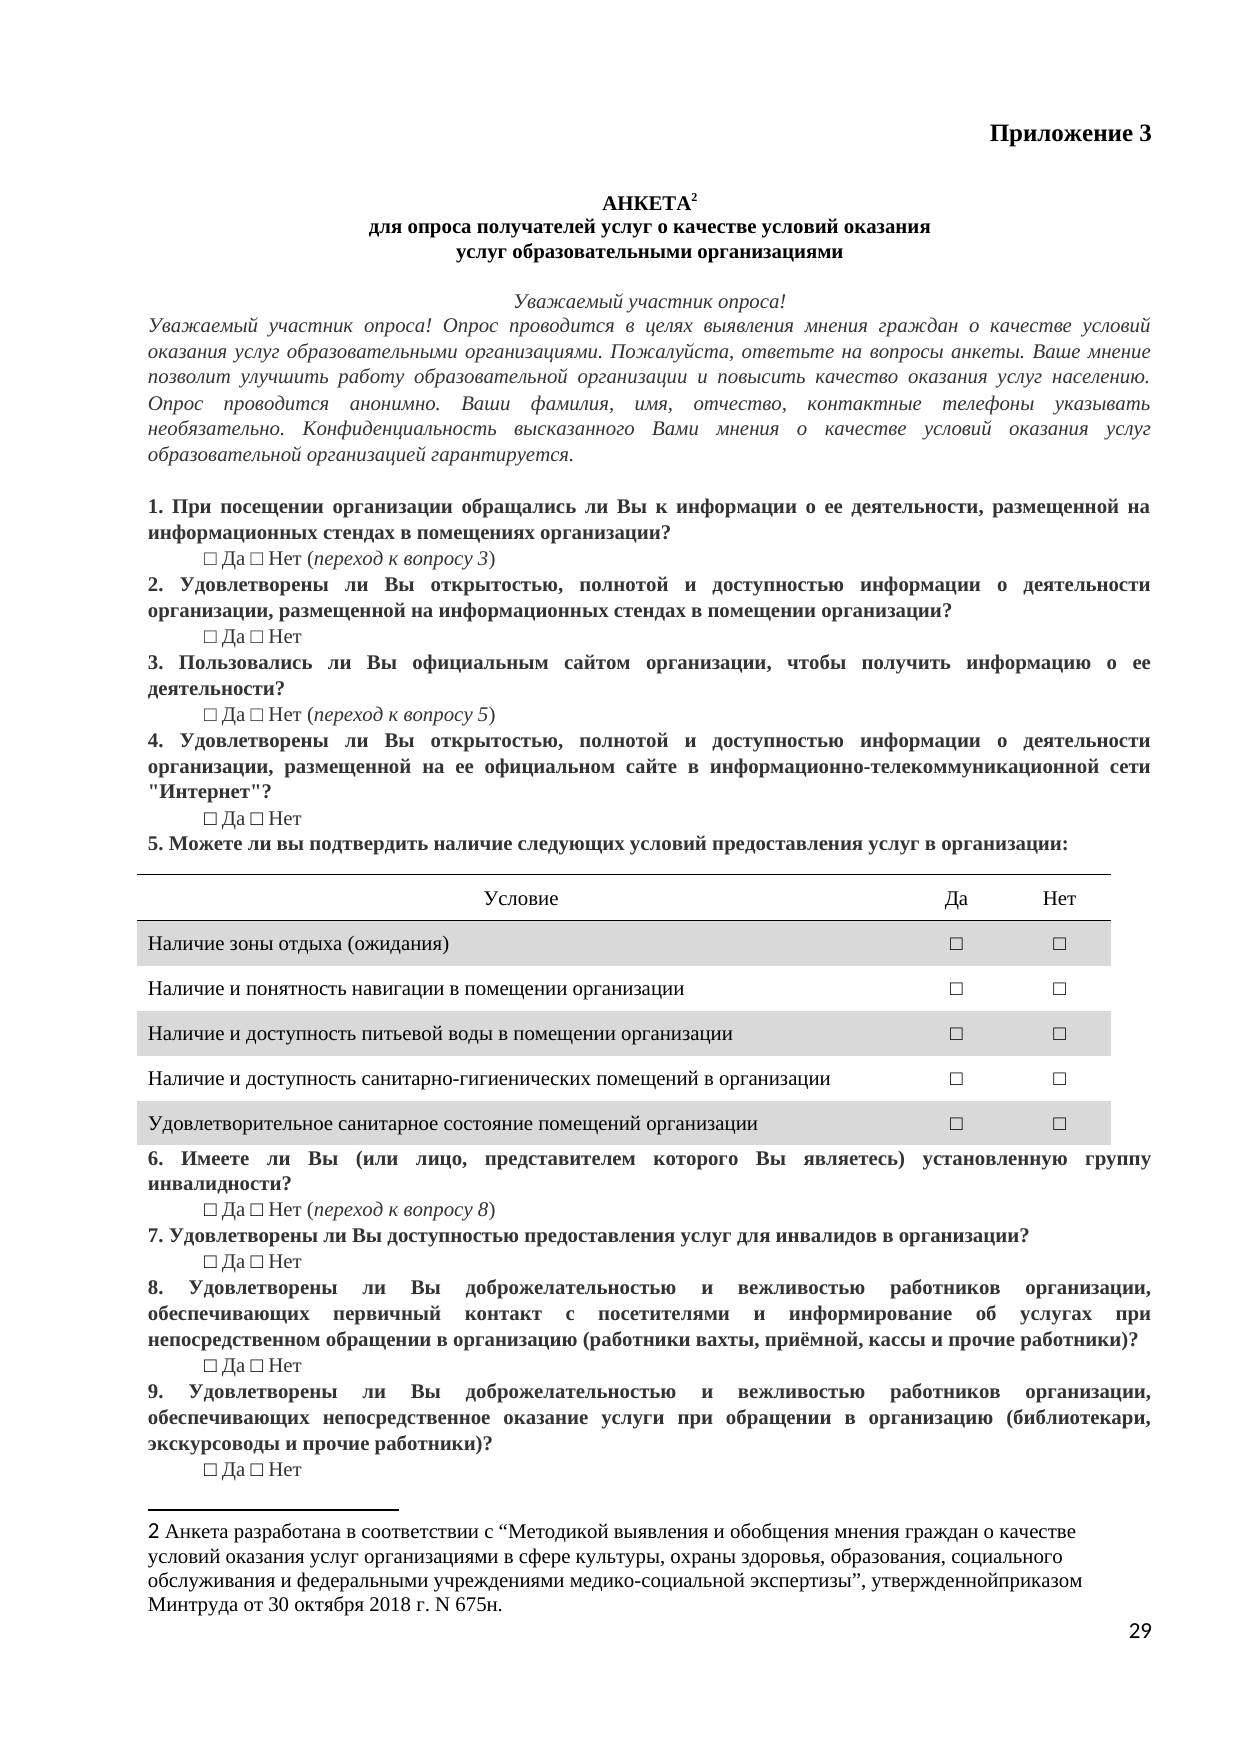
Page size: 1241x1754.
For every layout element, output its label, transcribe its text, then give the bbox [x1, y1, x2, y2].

table_header Да [904, 875, 1008, 920]
table_cell □ [904, 1011, 1008, 1056]
text 7. Удовлетворены ли Вы доступностью предоставления услуг для инвалидов в организации? [148, 1223, 1152, 1247]
text 4. Удовлетворены ли Вы открытостью, полнотой и доступностью информации о деятельности организации, размещенной на ее официальном сайте в информационно-телекоммуникационной сети "Интернет"? [148, 728, 1152, 803]
text 5. Можете ли вы подтвердить наличие следующих условий предоставления услуг в организации: [148, 831, 1152, 855]
text □ Да □ Нет (переход к вопросу 3) [148, 546, 1152, 570]
text Уважаемый участник опроса! Опрос проводится в целях выявления мнения граждан о качестве условий оказания услуг образовательными организациями. Пожалуйста, ответьте на вопросы анкеты. Ваше мнение позволит улучшить работу образовательной организации и повысить качество оказания услуг населению. Опрос проводится анонимно. Ваши фамилия, имя, отчество, контактные телефоны указывать необязательно. Конфиденциальность высказанного Вами мнения о качестве условий оказания услуг образовательной организацией гарантируется. [148, 313, 1152, 466]
text □ Да □ Нет [148, 1457, 1152, 1481]
table_cell □ [904, 1101, 1008, 1145]
text □ Да □ Нет [148, 1249, 1152, 1273]
table_header Условие [137, 875, 904, 920]
text 6. Имеете ли Вы (или лицо, представителем которого Вы являетесь) установленную группу инвалидности? [148, 1145, 1152, 1195]
table_cell Удовлетворительное санитарное состояние помещений организации [137, 1101, 904, 1145]
text □ Да □ Нет (переход к вопросу 8) [148, 1197, 1152, 1221]
table_cell □ [904, 966, 1008, 1011]
table_cell □ [1008, 921, 1111, 966]
table_cell □ [1008, 1101, 1111, 1145]
text 2. Удовлетворены ли Вы открытостью, полнотой и доступностью информации о деятельности организации, размещенной на информационных стендах в помещении организации? [148, 572, 1152, 622]
text 8. Удовлетворены ли Вы доброжелательностью и вежливостью работников организации, обеспечивающих первичный контакт с посетителями и информирование об услугах при непосредственном обращении в организацию (работники вахты, приёмной, кассы и прочие работники)? [148, 1275, 1152, 1351]
text Уважаемый участник опроса! [148, 288, 1152, 313]
text □ Да □ Нет [148, 805, 1152, 829]
table_cell Наличие и доступность питьевой воды в помещении организации [137, 1011, 904, 1056]
text Приложение 3 [148, 118, 1152, 147]
text 3. Пользовались ли Вы официальным сайтом организации, чтобы получить информацию о ее деятельности? [148, 650, 1152, 700]
text АНКЕТА [148, 190, 1152, 214]
text услуг образовательными организациями [148, 238, 1152, 263]
table_cell □ [1008, 966, 1111, 1011]
table_cell Наличие и доступность санитарно-гигиенических помещений в организации [137, 1056, 904, 1101]
text □ Да □ Нет [148, 624, 1152, 648]
table_cell Наличие зоны отдыха (ожидания) [137, 921, 904, 966]
text 9. Удовлетворены ли Вы доброжелательностью и вежливостью работников организации, обеспечивающих непосредственное оказание услуги при обращении в организацию (библиотекари, экскурсоводы и прочие работники)? [148, 1379, 1152, 1455]
table_cell □ [904, 921, 1008, 966]
table_cell □ [1008, 1056, 1111, 1101]
table_cell □ [904, 1056, 1008, 1101]
text для опроса получателей услуг о качестве условий оказания [148, 214, 1152, 238]
text □ Да □ Нет (переход к вопросу 5) [148, 702, 1152, 726]
text □ Да □ Нет [148, 1353, 1152, 1377]
table_cell Наличие и понятность навигации в помещении организации [137, 966, 904, 1011]
table_header Нет [1008, 875, 1111, 920]
table_cell □ [1008, 1011, 1111, 1056]
text 1. При посещении организации обращались ли Вы к информации о ее деятельности, размещенной на информационных стендах в помещениях организации? [148, 494, 1152, 544]
